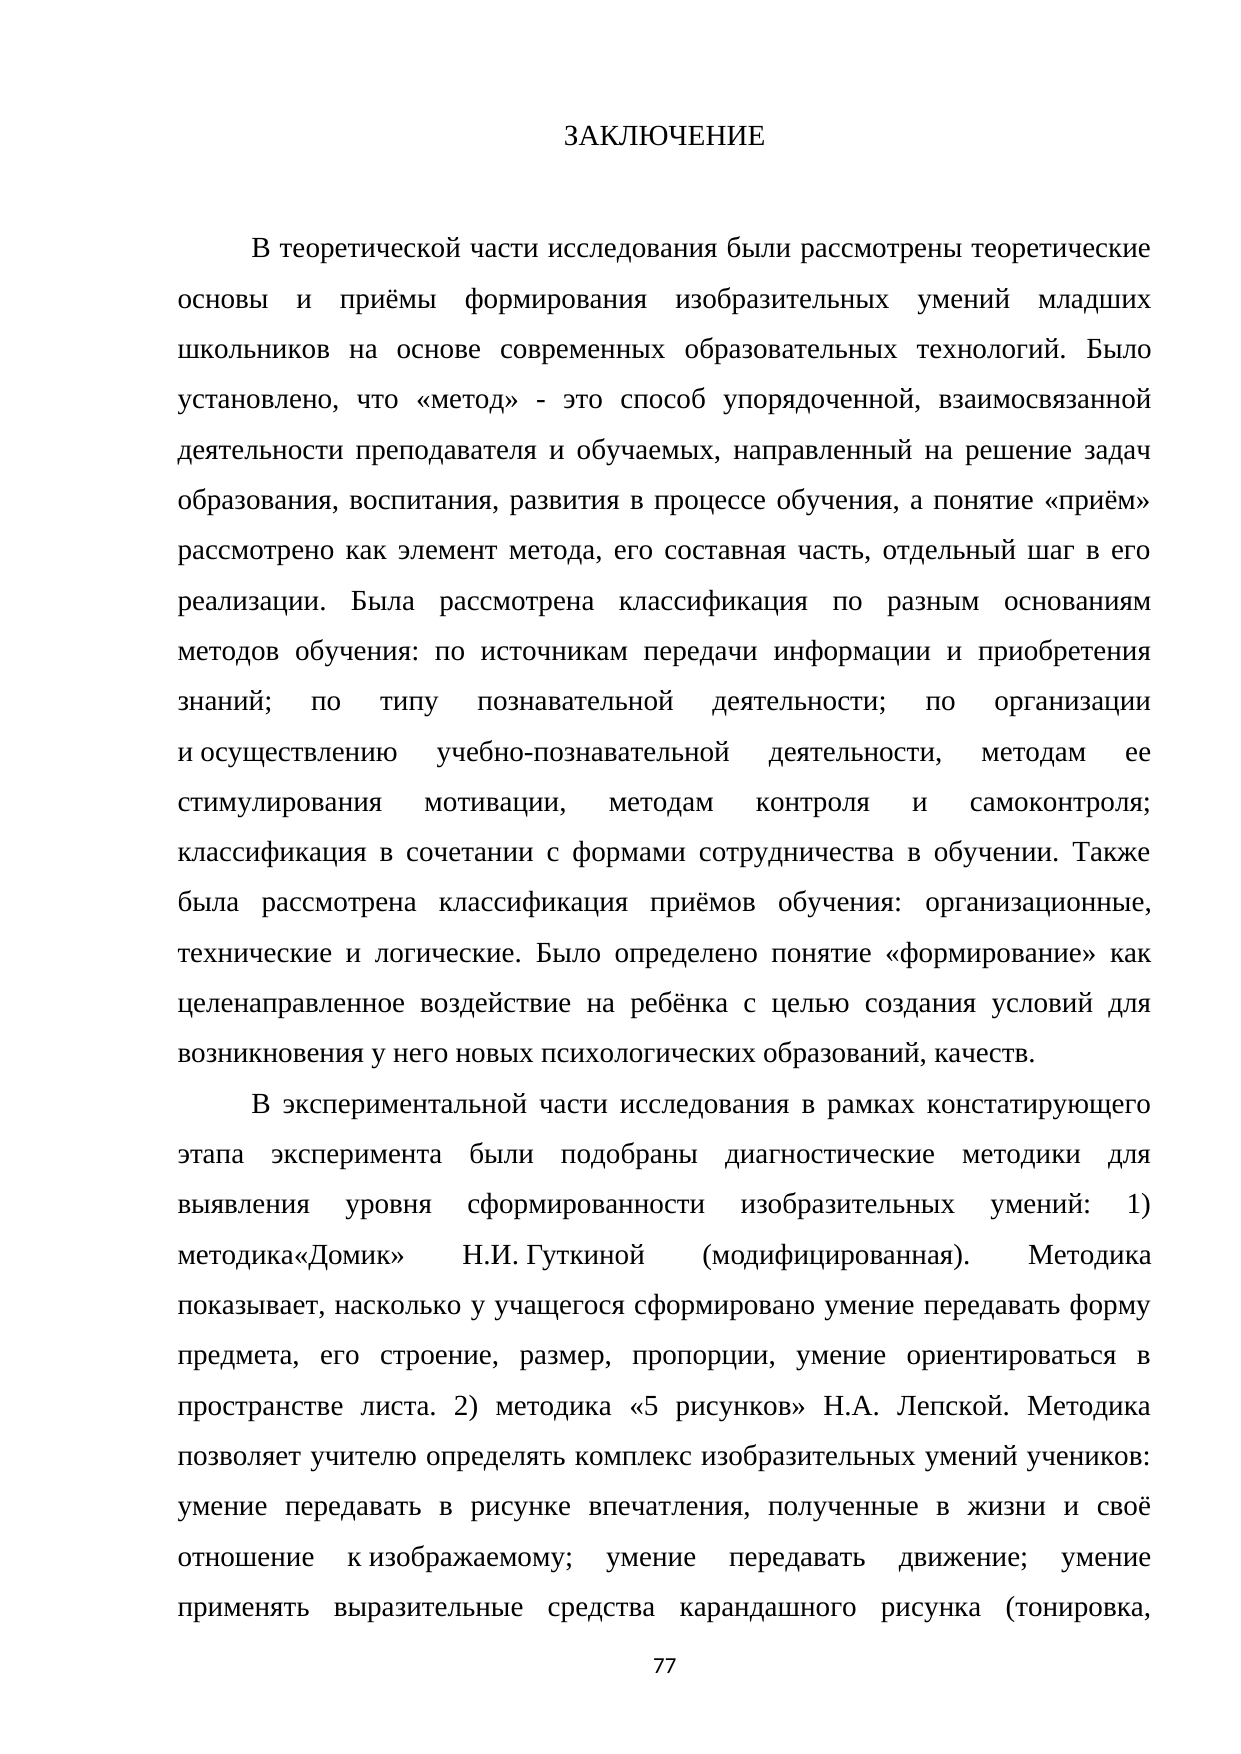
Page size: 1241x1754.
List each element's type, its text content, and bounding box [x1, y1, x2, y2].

text ЗАКЛЮЧЕНИЕ [177, 118, 1152, 152]
text В теоретической части исследования были рассмотрены теоретические основы и приёмы формирования изобразительных умений младших школьников на основе современных образовательных технологий. Было установлено, что «метод» - это способ упорядоченной, взаимосвязанной деятельности преподавателя и обучаемых, направленный на решение задач образования, воспитания, развития в процессе обучения, а понятие «приём» рассмотрено как элемент метода, его составная часть, отдельный шаг в его реализации. Была рассмотрена классификация по разным основаниям методов обучения: по источникам передачи информации и приобретения знаний; по типу познавательной деятельности; по организации и осуществлению учебно-познавательной деятельности, методам ее стимулирования мотивации, методам контроля и самоконтроля; классификация в сочетании с формами сотрудничества в обучении. Также была рассмотрена классификация приёмов обучения: организационные, технические и логические. Было определено понятие «формирование» как целенаправленное воздействие на ребёнка с целью создания условий для возникновения у него новых психологических образований, качеств. [177, 231, 1152, 1069]
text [177, 1086, 1152, 1622]
